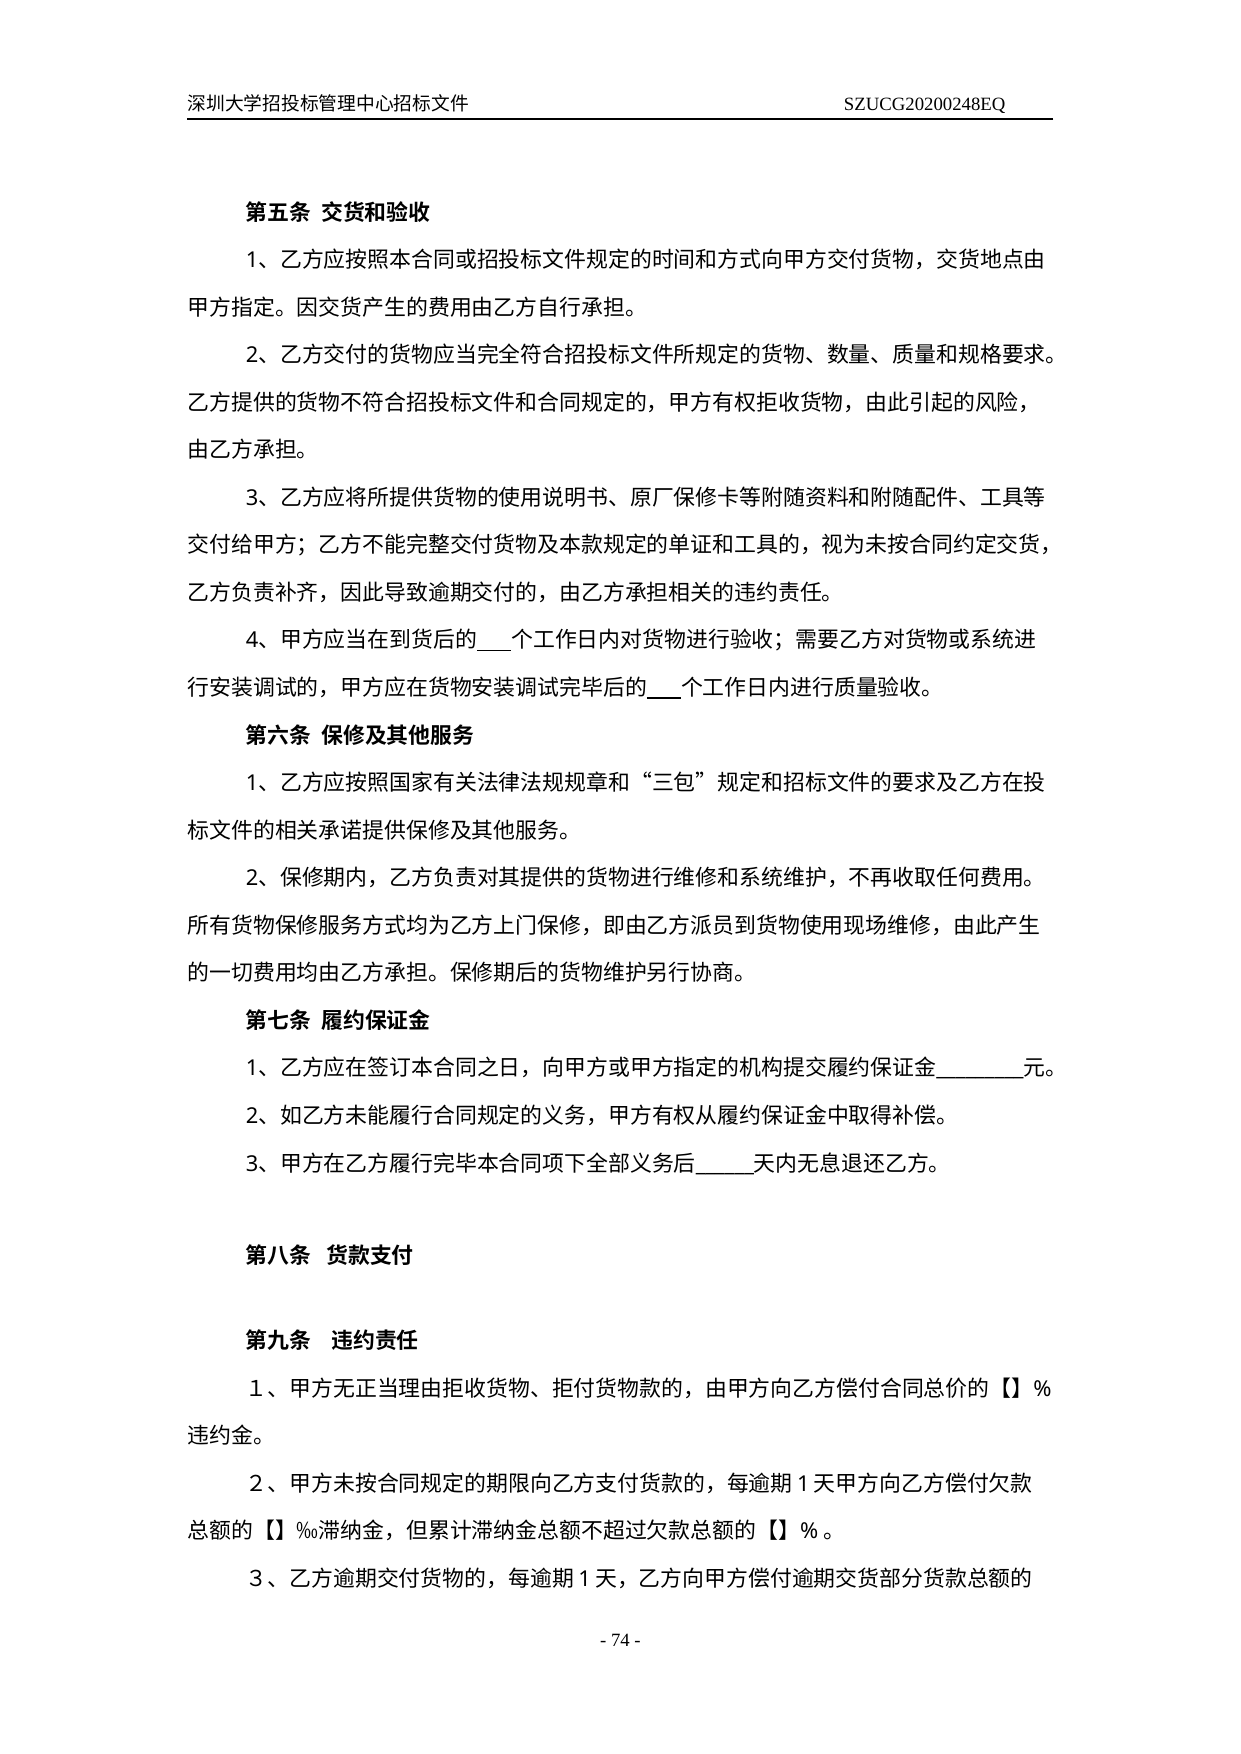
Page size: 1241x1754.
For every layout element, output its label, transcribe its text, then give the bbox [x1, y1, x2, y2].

text 2、如乙方未能履行合同规定的义务，甲方有权从履约保证金中取得补偿。 [187, 1098, 1053, 1130]
text 第六条 保修及其他服务 [187, 718, 1053, 749]
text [187, 1561, 1053, 1593]
text 第五条 交货和验收 [187, 195, 1053, 226]
text １、甲方无正当理由拒收货物、拒付货物款的，由甲方向乙方偿付合同总价的【】%违约金。 [187, 1371, 1053, 1450]
text 3、乙方应将所提供货物的使用说明书、原厂保修卡等附随资料和附随配件、工具等交付给甲方；乙方不能完整交付货物及本款规定的单证和工具的，视为未按合同约定交货，乙方负责补齐，因此导致逾期交付的，由乙方承担相关的违约责任。 [187, 480, 1053, 607]
text 4、甲方应当在到货后的 个工作日内对货物进行验收；需要乙方对货物或系统进行安装调试的，甲方应在货物安装调试完毕后的 个工作日内进行质量验收。 [187, 622, 1053, 702]
text 3、甲方在乙方履行完毕本合同项下全部义务后______天内无息退还乙方。 [187, 1146, 1053, 1177]
text 2、保修期内，乙方负责对其提供的货物进行维修和系统维护，不再收取任何费用。所有货物保修服务方式均为乙方上门保修，即由乙方派员到货物使用现场维修，由此产生的一切费用均由乙方承担。保修期后的货物维护另行协商。 [187, 860, 1053, 987]
text 第九条 违约责任 [187, 1323, 1053, 1355]
text 1、乙方应按照国家有关法律法规规章和“三包”规定和招标文件的要求及乙方在投标文件的相关承诺提供保修及其他服务。 [187, 765, 1053, 844]
text 第八条 货款支付 [187, 1238, 1053, 1269]
text ２、甲方未按合同规定的期限向乙方支付货款的，每逾期1天甲方向乙方偿付欠款总额的【】‰滞纳金，但累计滞纳金总额不超过欠款总额的【】% 。 [187, 1466, 1053, 1545]
text 1、乙方应按照本合同或招投标文件规定的时间和方式向甲方交付货物，交货地点由甲方指定。因交货产生的费用由乙方自行承担。 [187, 242, 1053, 321]
text 第七条 履约保证金 [187, 1003, 1053, 1034]
text 2、乙方交付的货物应当完全符合招投标文件所规定的货物、数量、质量和规格要求。乙方提供的货物不符合招投标文件和合同规定的，甲方有权拒收货物，由此引起的风险，由乙方承担。 [187, 337, 1053, 464]
text 1、乙方应在签订本合同之日，向甲方或甲方指定的机构提交履约保证金_________元。 [187, 1050, 1053, 1082]
